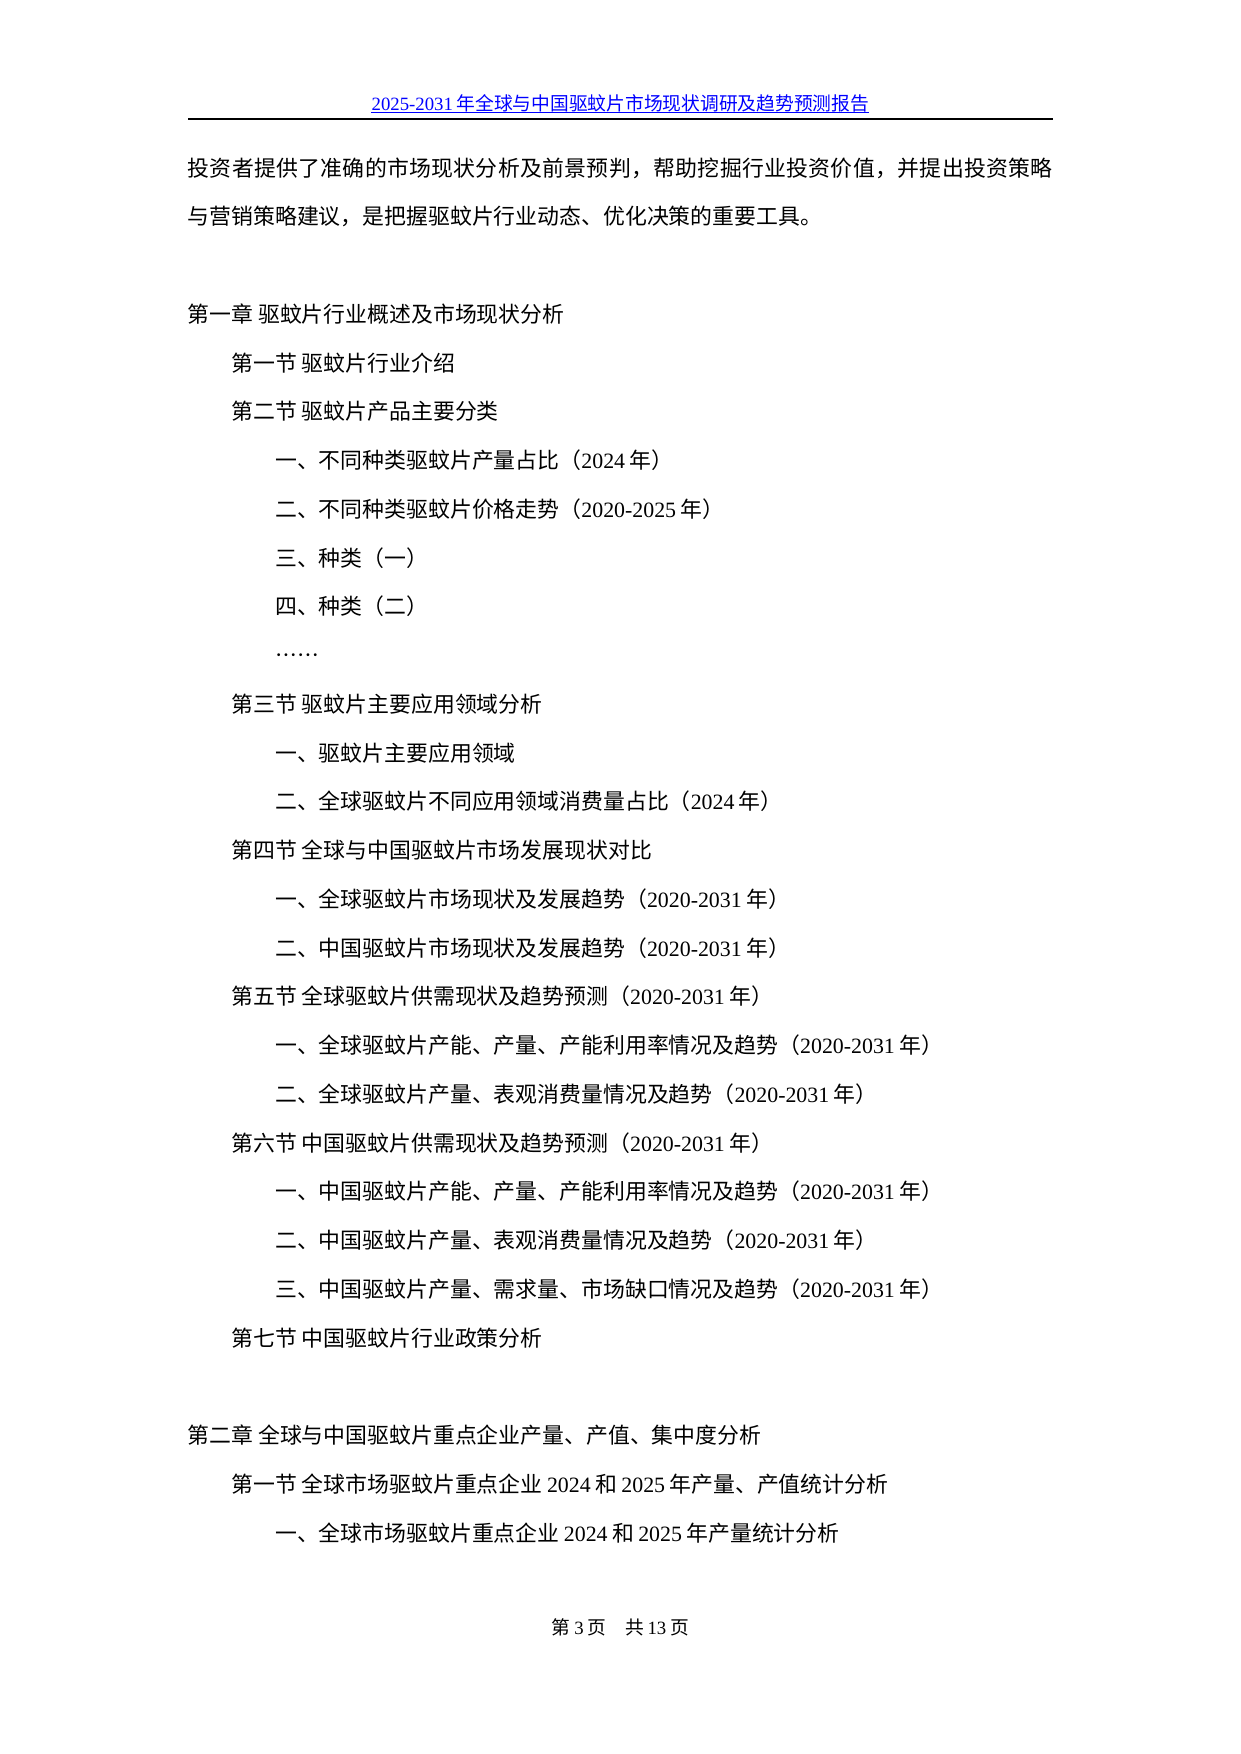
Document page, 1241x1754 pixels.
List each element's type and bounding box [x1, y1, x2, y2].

text [187, 150, 1053, 1548]
